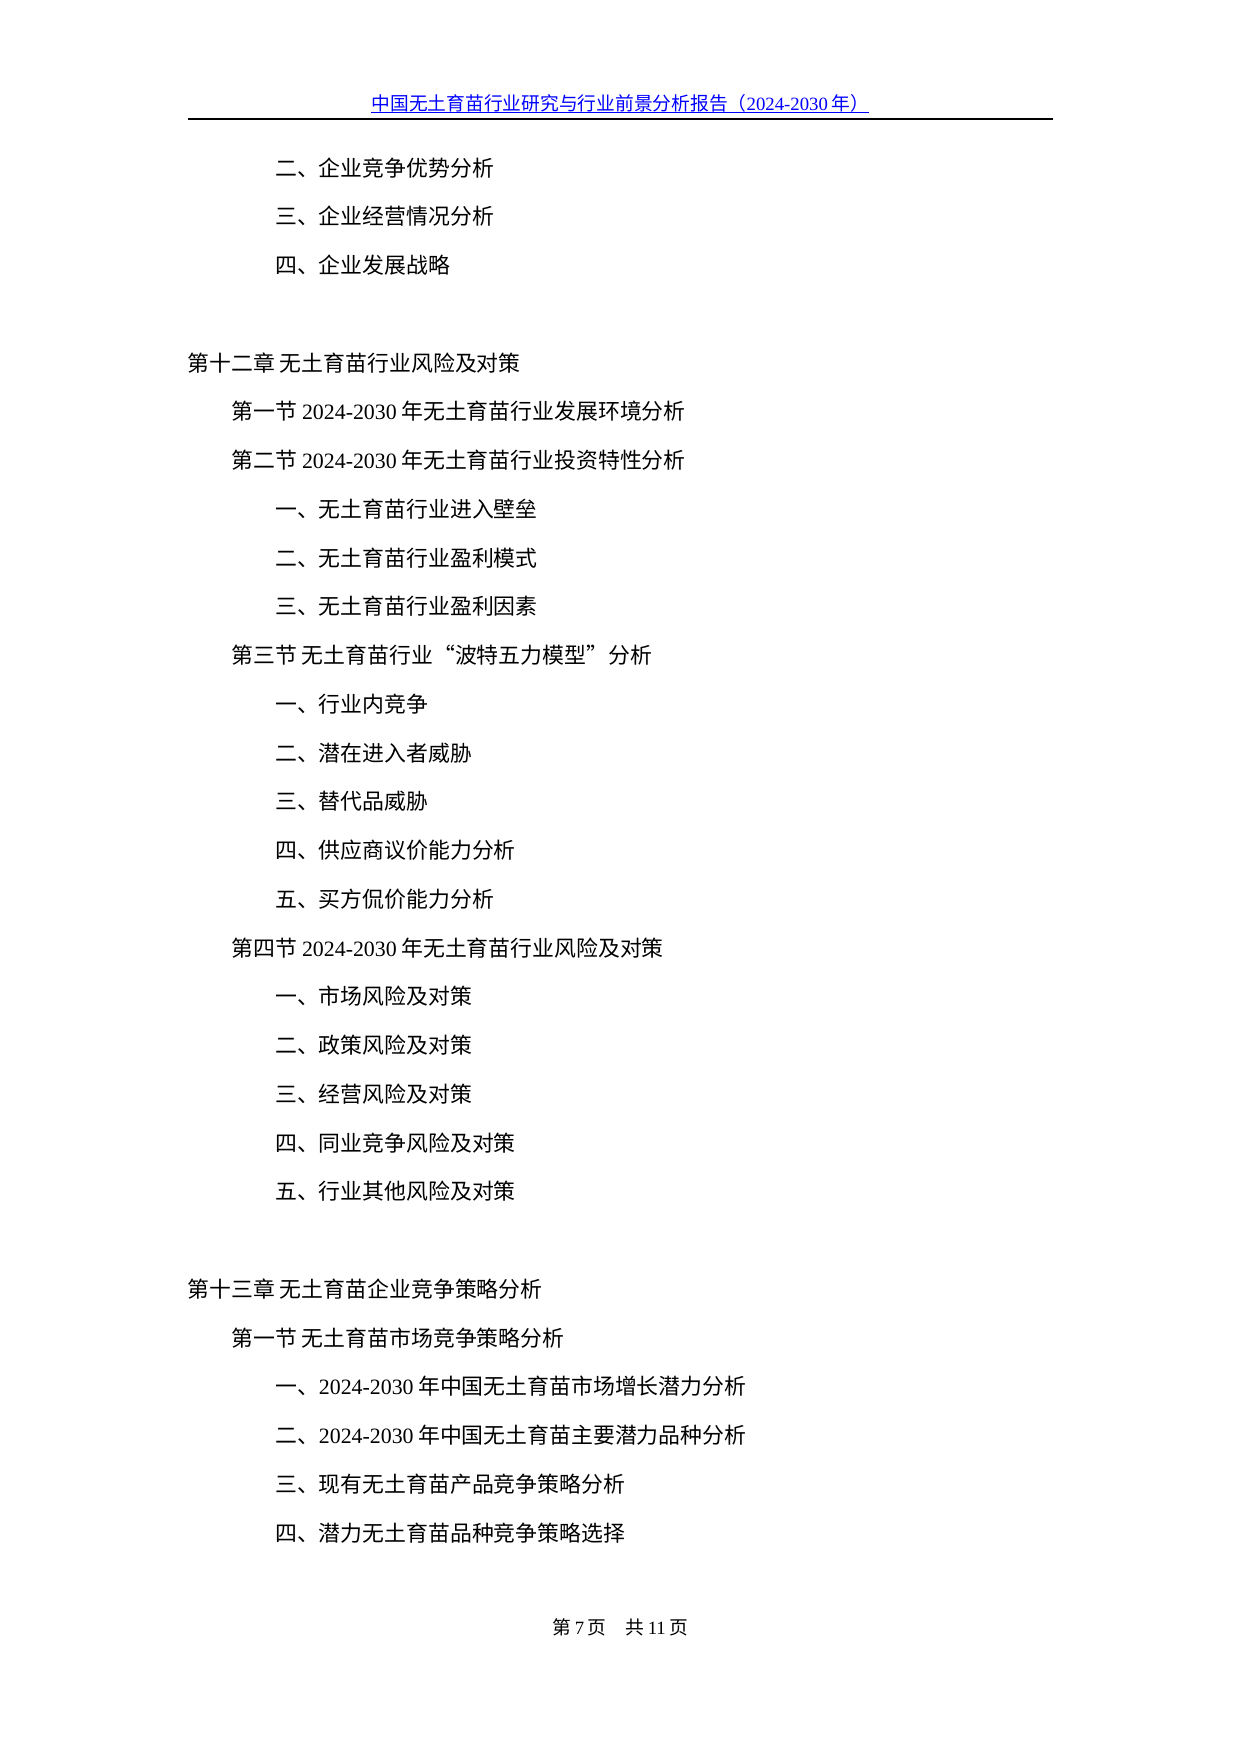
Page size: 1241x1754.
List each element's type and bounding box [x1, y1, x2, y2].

text [187, 150, 1053, 1548]
